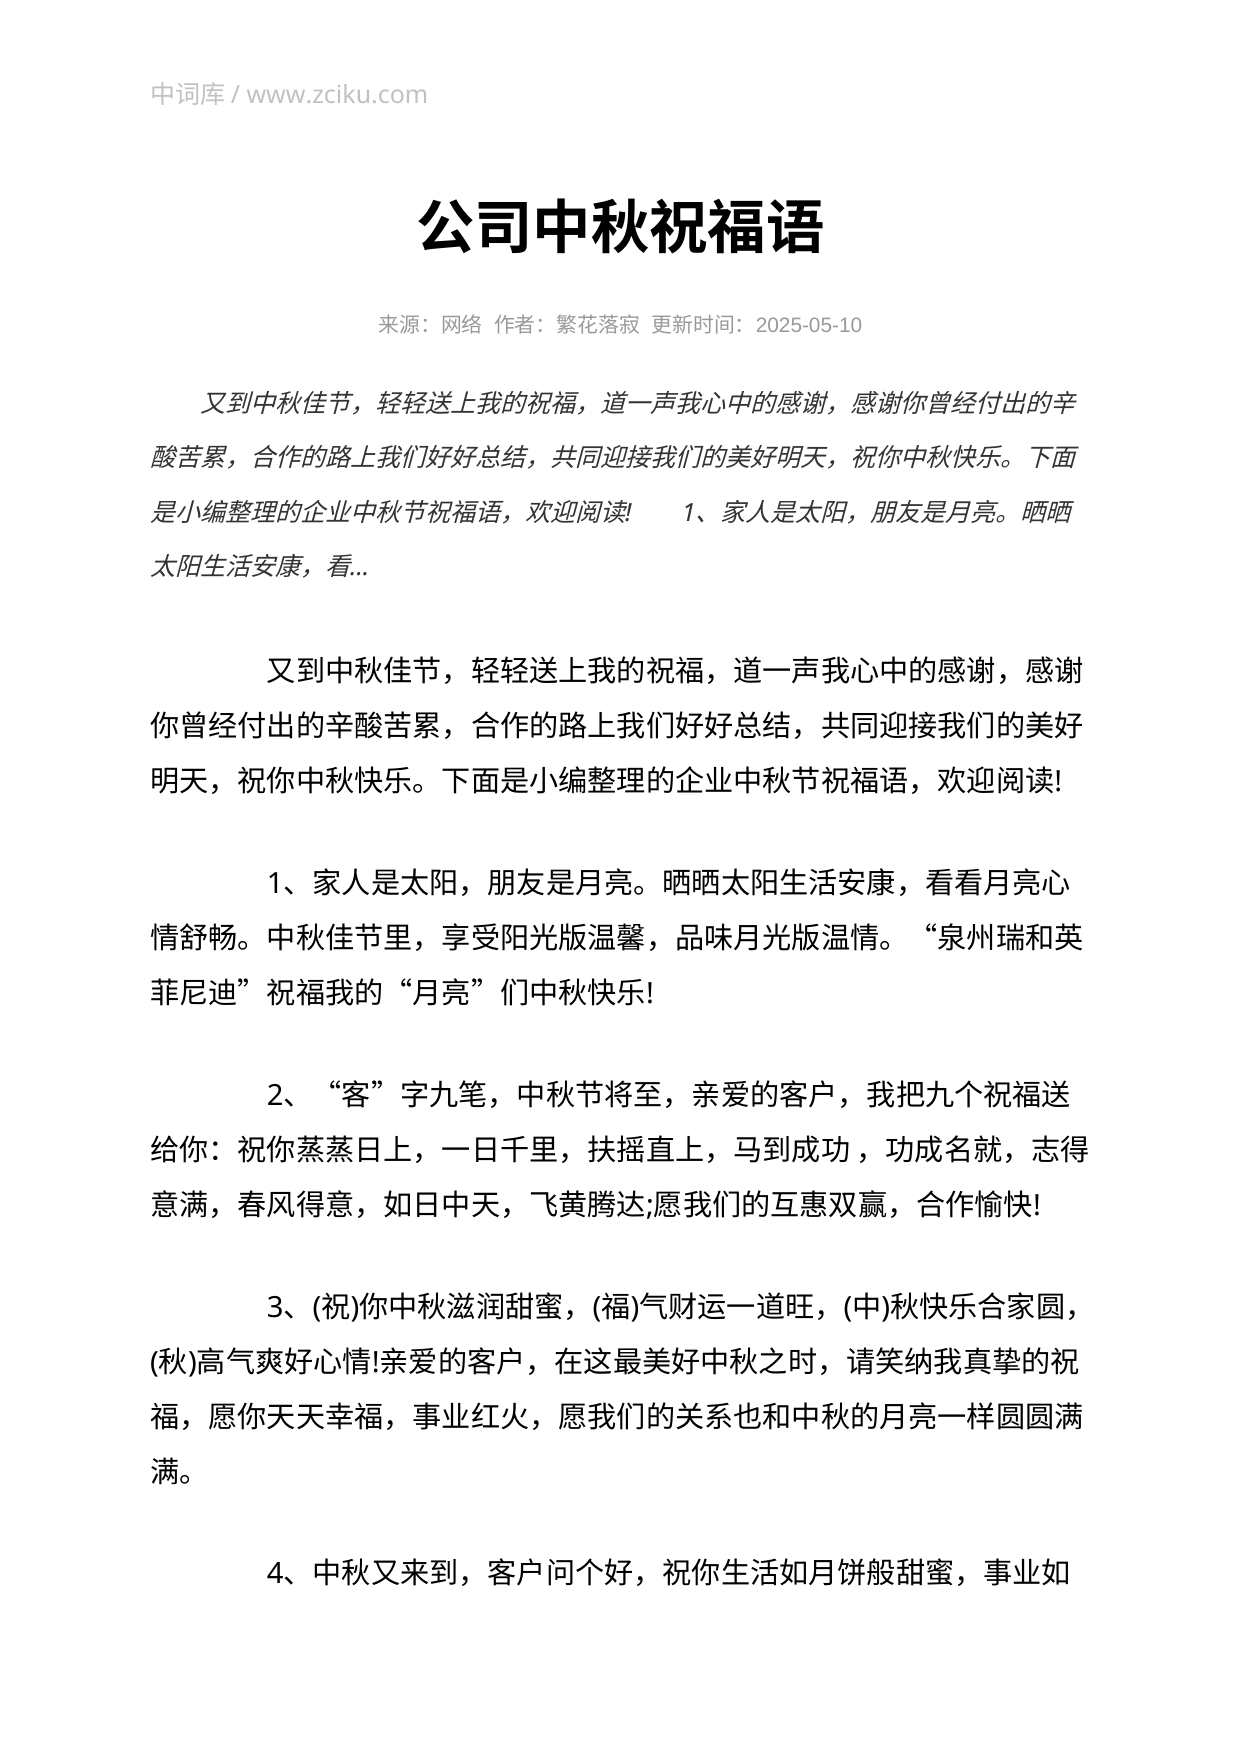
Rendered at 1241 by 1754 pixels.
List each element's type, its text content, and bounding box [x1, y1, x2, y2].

subtitle 公司中秋祝福语 [150, 181, 1090, 266]
text 3、(祝)你中秋滋润甜蜜，(福)气财运一道旺，(中)秋快乐合家圆，(秋)高气爽好心情!亲爱的客户，在这最美好中秋之时，请笑纳我真挚的祝福，愿你天天幸福，事业红火，愿我们的关系也和中秋的月亮一样圆圆满满。 [150, 1283, 1090, 1491]
text 2、“客”字九笔，中秋节将至，亲爱的客户，我把九个祝福送给你：祝你蒸蒸日上，一日千里，扶摇直上，马到成功 ，功成名就，志得意满，春风得意，如日中天，飞黄腾达;愿我们的互惠双赢，合作愉快! [150, 1071, 1090, 1224]
text 又到中秋佳节，轻轻送上我的祝福，道一声我心中的感谢，感谢你曾经付出的辛酸苦累，合作的路上我们好好总结，共同迎接我们的美好明天，祝你中秋快乐。下面是小编整理的企业中秋节祝福语，欢迎阅读! [150, 648, 1090, 800]
text 又到中秋佳节，轻轻送上我的祝福，道一声我心中的感谢，感谢你曾经付出的辛酸苦累，合作的路上我们好好总结，共同迎接我们的美好明天，祝你中秋快乐。下面是小编整理的企业中秋节祝福语，欢迎阅读! 1、家人是太阳，朋友是月亮。晒晒太阳生活安康，看... [150, 383, 1090, 583]
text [150, 1550, 1090, 1592]
text 来源：网络 作者：繁花落寂 更新时间：2025-05-10 [150, 313, 1090, 337]
text 1、家人是太阳，朋友是月亮。晒晒太阳生活安康，看看月亮心情舒畅。中秋佳节里，享受阳光版温馨，品味月光版温情。“泉州瑞和英菲尼迪”祝福我的“月亮”们中秋快乐! [150, 859, 1090, 1012]
